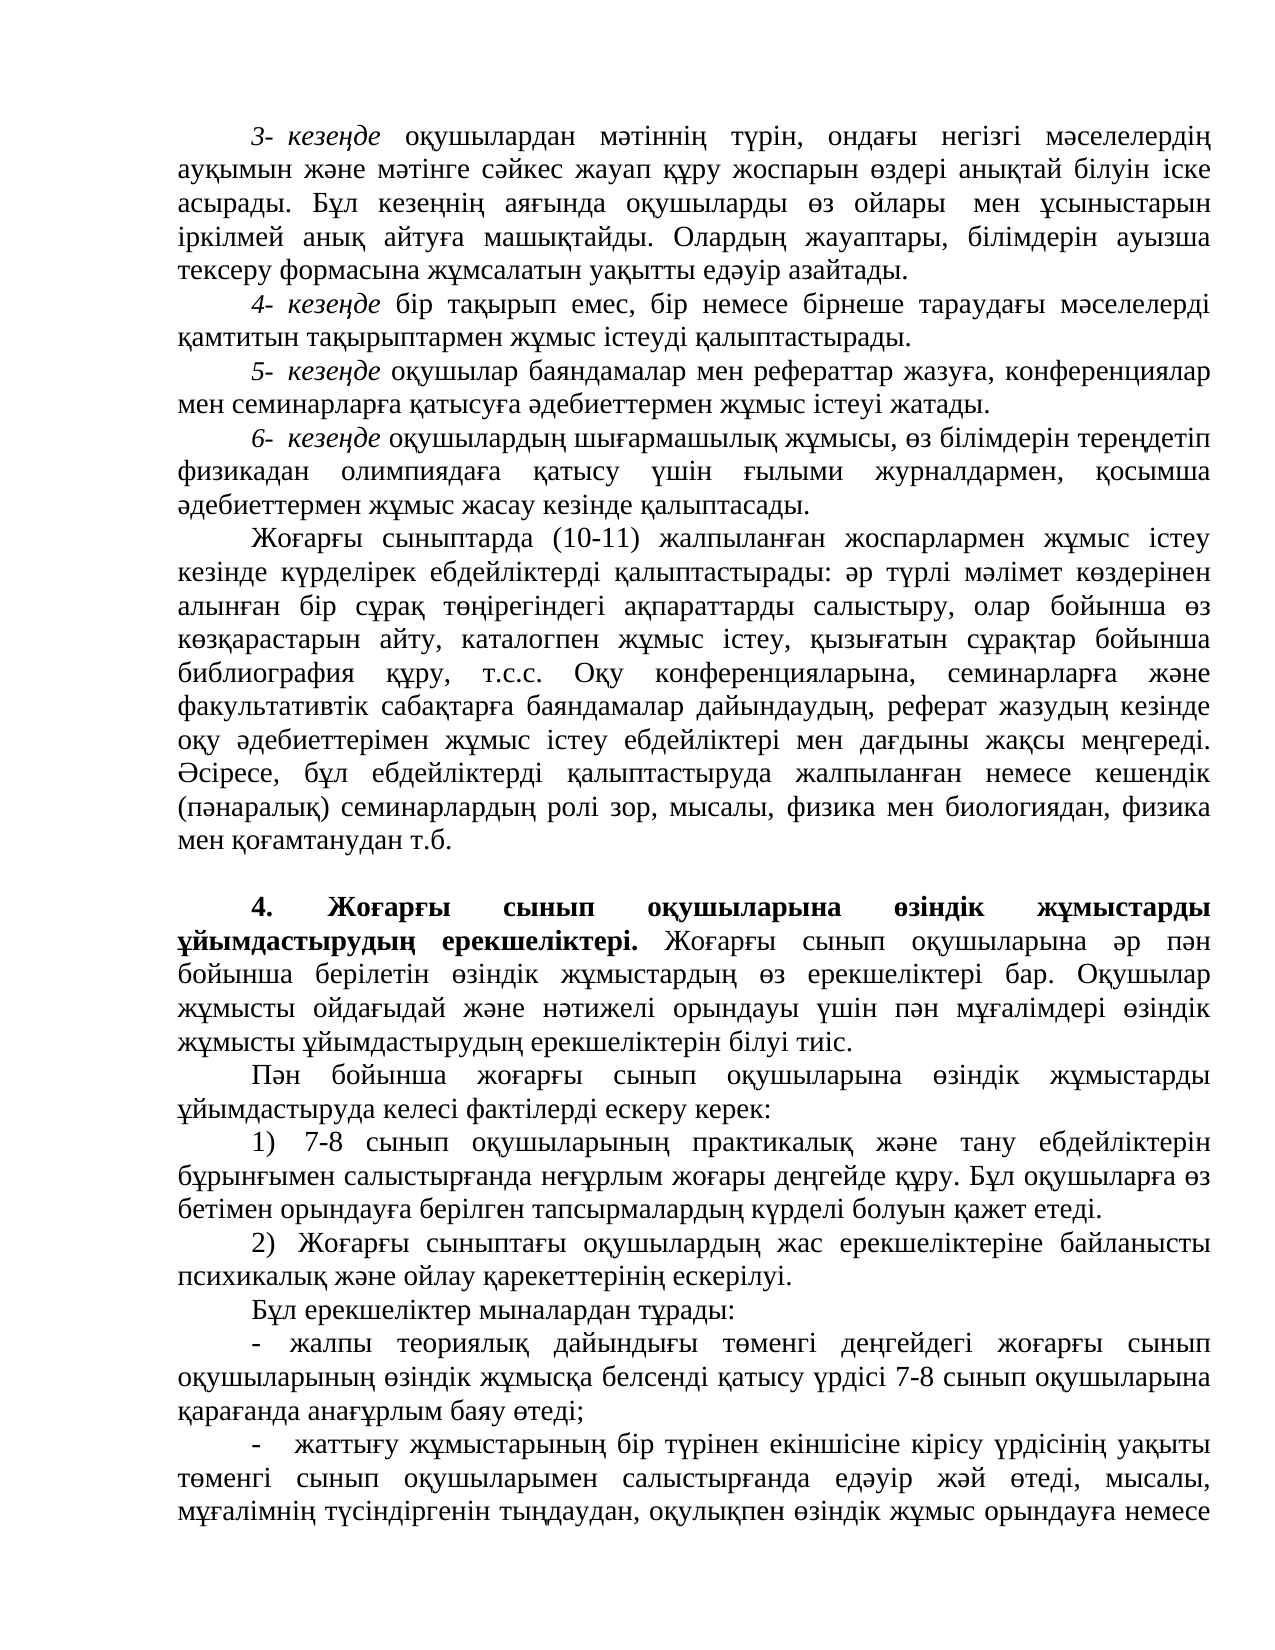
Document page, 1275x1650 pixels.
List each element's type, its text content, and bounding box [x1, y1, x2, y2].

list жалпы теориялық дайындығы төменгі деңгейдегі жоғарғы сынып оқушыларының өзіндік жұмысқа белсенді қатысу үрдісі 7-8 сынып оқушыларына қарағанда анағұрлым баяу өтеді; [177, 1326, 1211, 1426]
list 7-8 сынып оқушыларының практикалық жəне тану ебдейліктерін бұрынғымен салыстырғанда неғұрлым жоғары деңгейде құру. Бұл оқушыларға өз бетімен орындауға берілген тапсырмалардың күрделі болуын қажет етеді. [177, 1124, 1211, 1225]
list кезеңде оқушылар баяндамалар мен рефераттар жазуға, конференциялар мен семинарларға қатысуға əдебиеттермен жұмыс істеуі жатады. [177, 353, 1211, 420]
list кезеңде оқушылардан мəтіннің түрін, ондағы негізгі мəселелердің ауқымын жəне мəтінге сəйкес жауап құру жоспарын өздері анықтай білуін іске асырады. Бұл кезеңнің аяғында оқушыларды өз ойлары мен ұсыныстарын іркілмей анық айтуға машықтайды. Олардың жауаптары, білімдерін ауызша тексеру формасына жұмсалатын уақытты едəуір азайтады. [177, 118, 1211, 286]
text Жоғарғы сыныптарда (10-11) жалпыланған жоспарлармен жұмыс істеу кезінде күрделірек ебдейліктерді қалыптастырады: əр түрлі мəлімет көздерінен алынған бір сұрақ төңірегіндегі ақпараттарды салыстыру, олар бойынша өз көзқарастарын айту, каталогпен жұмыс істеу, қызығатын сұрақтар бойынша библиография құру, т.с.с. Оқу конференцияларына, семинарларға жəне факультативтік сабақтарға баяндамалар дайындаудың, реферат жазудың кезінде оқу əдебиеттерімен жұмыс істеу ебдейліктері мен дағдыны жақсы меңгереді. Əсіресе, бұл ебдейліктерді қалыптастыруда жалпыланған немесе кешендік (пəнаралық) семинарлардың ролі зор, мысалы, физика мен биологиядан, физика мен қоғамтанудан т.б. [177, 521, 1211, 856]
subtitle Жоғарғы сынып оқушыларына өзіндік жұмыстарды ұйымдастырудың ерекшеліктері. Жоғарғы сынып оқушыларына əр пəн бойынша берілетін өзіндік жұмыстардың өз ерекшеліктері бар. Оқушылар жұмысты ойдағыдай жəне нəтижелі орындауы үшін пəн мұғалімдері өзіндік жұмысты ұйымдастырудың ерекшеліктерін білуі тиіс. [177, 889, 1211, 1057]
list Жоғарғы сыныптағы оқушылардың жас ерекшеліктеріне байланысты психикалық жəне ойлау қарекеттерінің ескерілуі. [177, 1225, 1211, 1292]
list кезеңде бір тақырып емес, бір немесе бірнеше тараудағы мəселелерді қамтитын тақырыптармен жұмыс істеуді қалыптастырады. [177, 286, 1211, 353]
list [177, 1426, 1211, 1527]
text Пəн бойынша жоғарғы сынып оқушыларына өзіндік жұмыстарды ұйымдастыруда келесі фактілерді ескеру керек: [177, 1057, 1211, 1124]
list кезеңде оқушылардың шығармашылық жұмысы, өз білімдерін тереңдетіп физикадан олимпиядаға қатысу үшін ғылыми журналдармен, қосымша əдебиеттермен жұмыс жасау кезінде қалыптасады. [177, 420, 1211, 521]
text Бұл ерекшеліктер мыналардан тұрады: [177, 1292, 1211, 1326]
